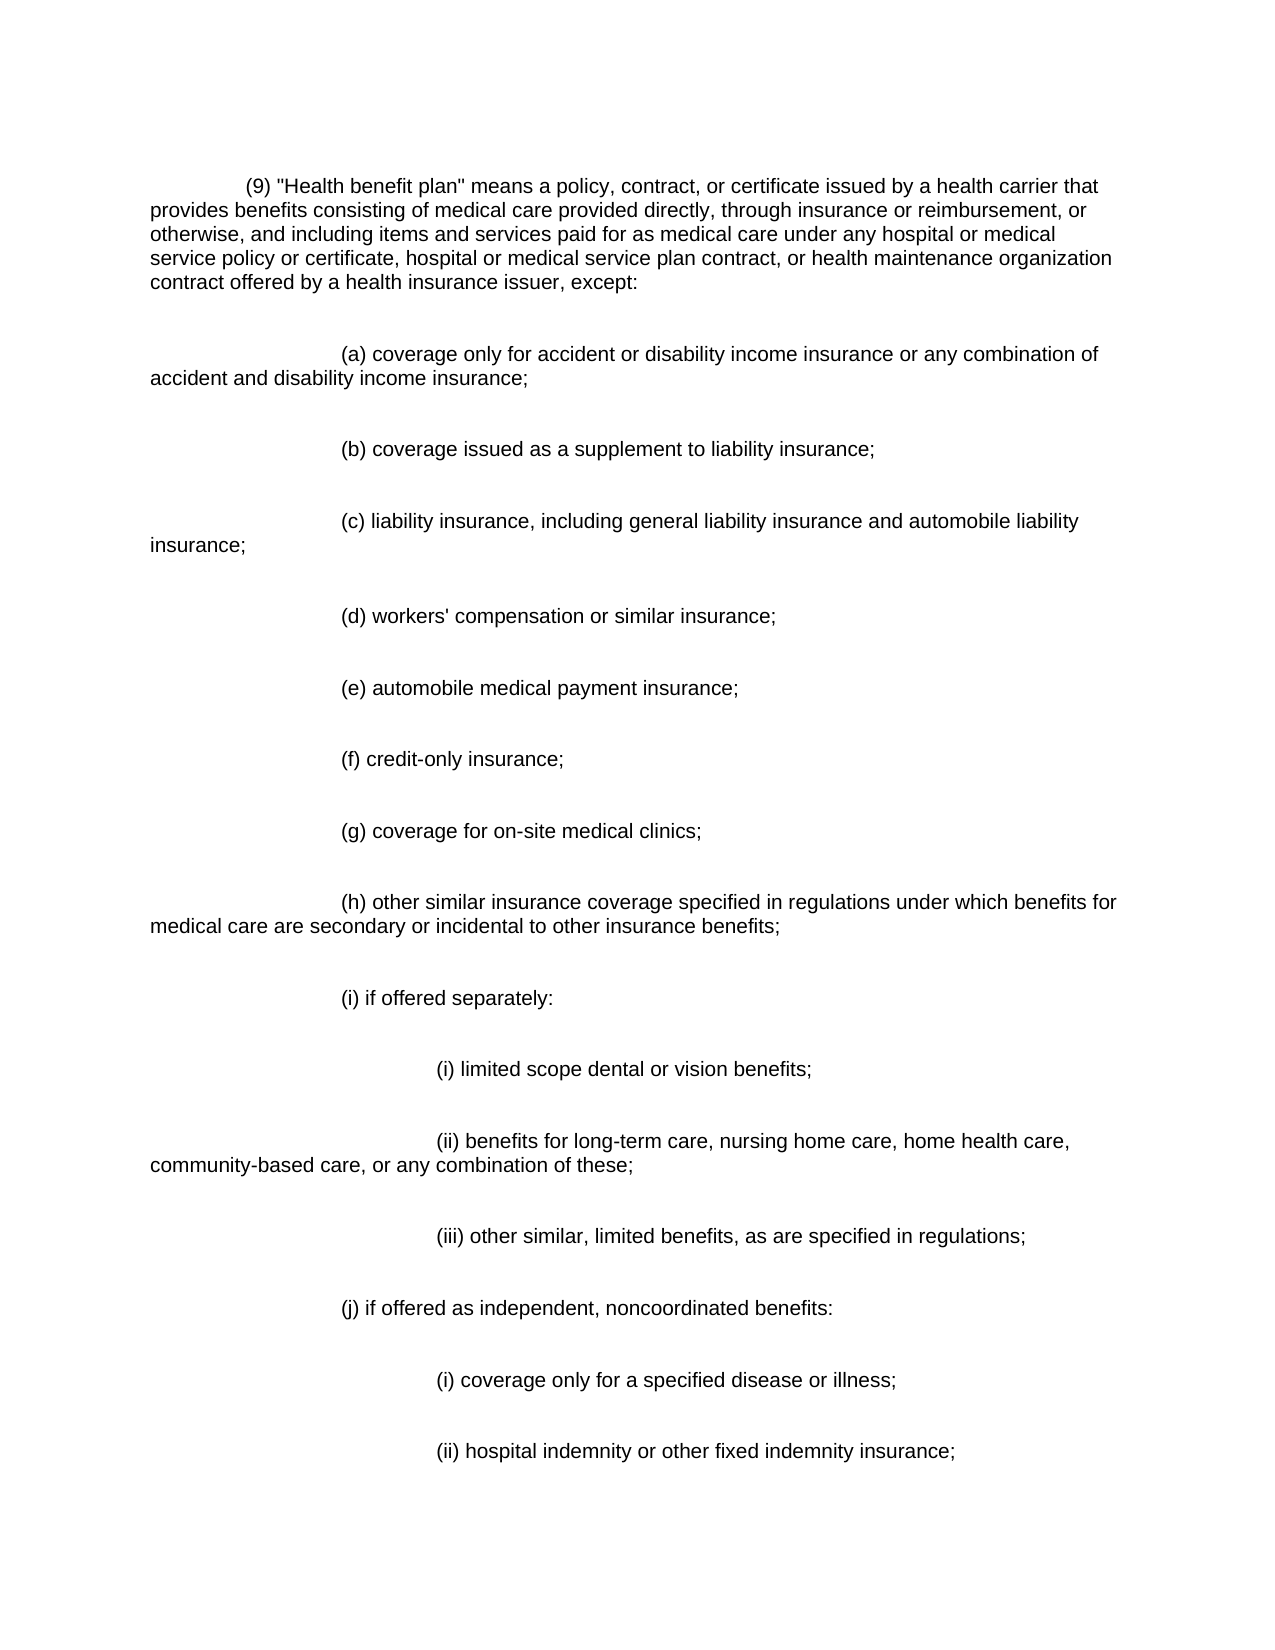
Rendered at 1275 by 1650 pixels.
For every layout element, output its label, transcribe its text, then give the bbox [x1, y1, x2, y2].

text (i) limited scope dental or vision benefits; [150, 1057, 1125, 1105]
text (ii) benefits for long-term care, nursing home care, home health care, community-based care, or any combination of these; [150, 1129, 1125, 1200]
text (h) other similar insurance coverage specified in regulations under which benefits for medical care are secondary or incidental to other insurance benefits; [150, 890, 1125, 962]
text (j) if offered as independent, noncoordinated benefits: [150, 1296, 1125, 1343]
text (a) coverage only for accident or disability income insurance or any combination of accident and disability income insurance; [150, 341, 1125, 413]
text (g) coverage for on-site medical clinics; [150, 819, 1125, 866]
text (iii) other similar, limited benefits, as are specified in regulations; [150, 1224, 1125, 1272]
text (ii) hospital indemnity or other fixed indemnity insurance; [150, 1439, 1125, 1487]
text (c) liability insurance, including general liability insurance and automobile liability insurance; [150, 508, 1125, 580]
text (9) "Health benefit plan" means a policy, contract, or certificate issued by a health carrier that provides benefits consisting of medical care provided directly, through insurance or reimbursement, or otherwise, and including items and services paid for as medical care under any hospital or medical service policy or certificate, hospital or medical service plan contract, or health maintenance organization contract offered by a health insurance issuer, except: [150, 174, 1125, 317]
text (b) coverage issued as a supplement to liability insurance; [150, 437, 1125, 484]
text (f) credit-only insurance; [150, 747, 1125, 795]
text (e) automobile medical payment insurance; [150, 676, 1125, 723]
text (d) workers' compensation or similar insurance; [150, 604, 1125, 652]
text (i) coverage only for a specified disease or illness; [150, 1367, 1125, 1415]
text (i) if offered separately: [150, 986, 1125, 1033]
